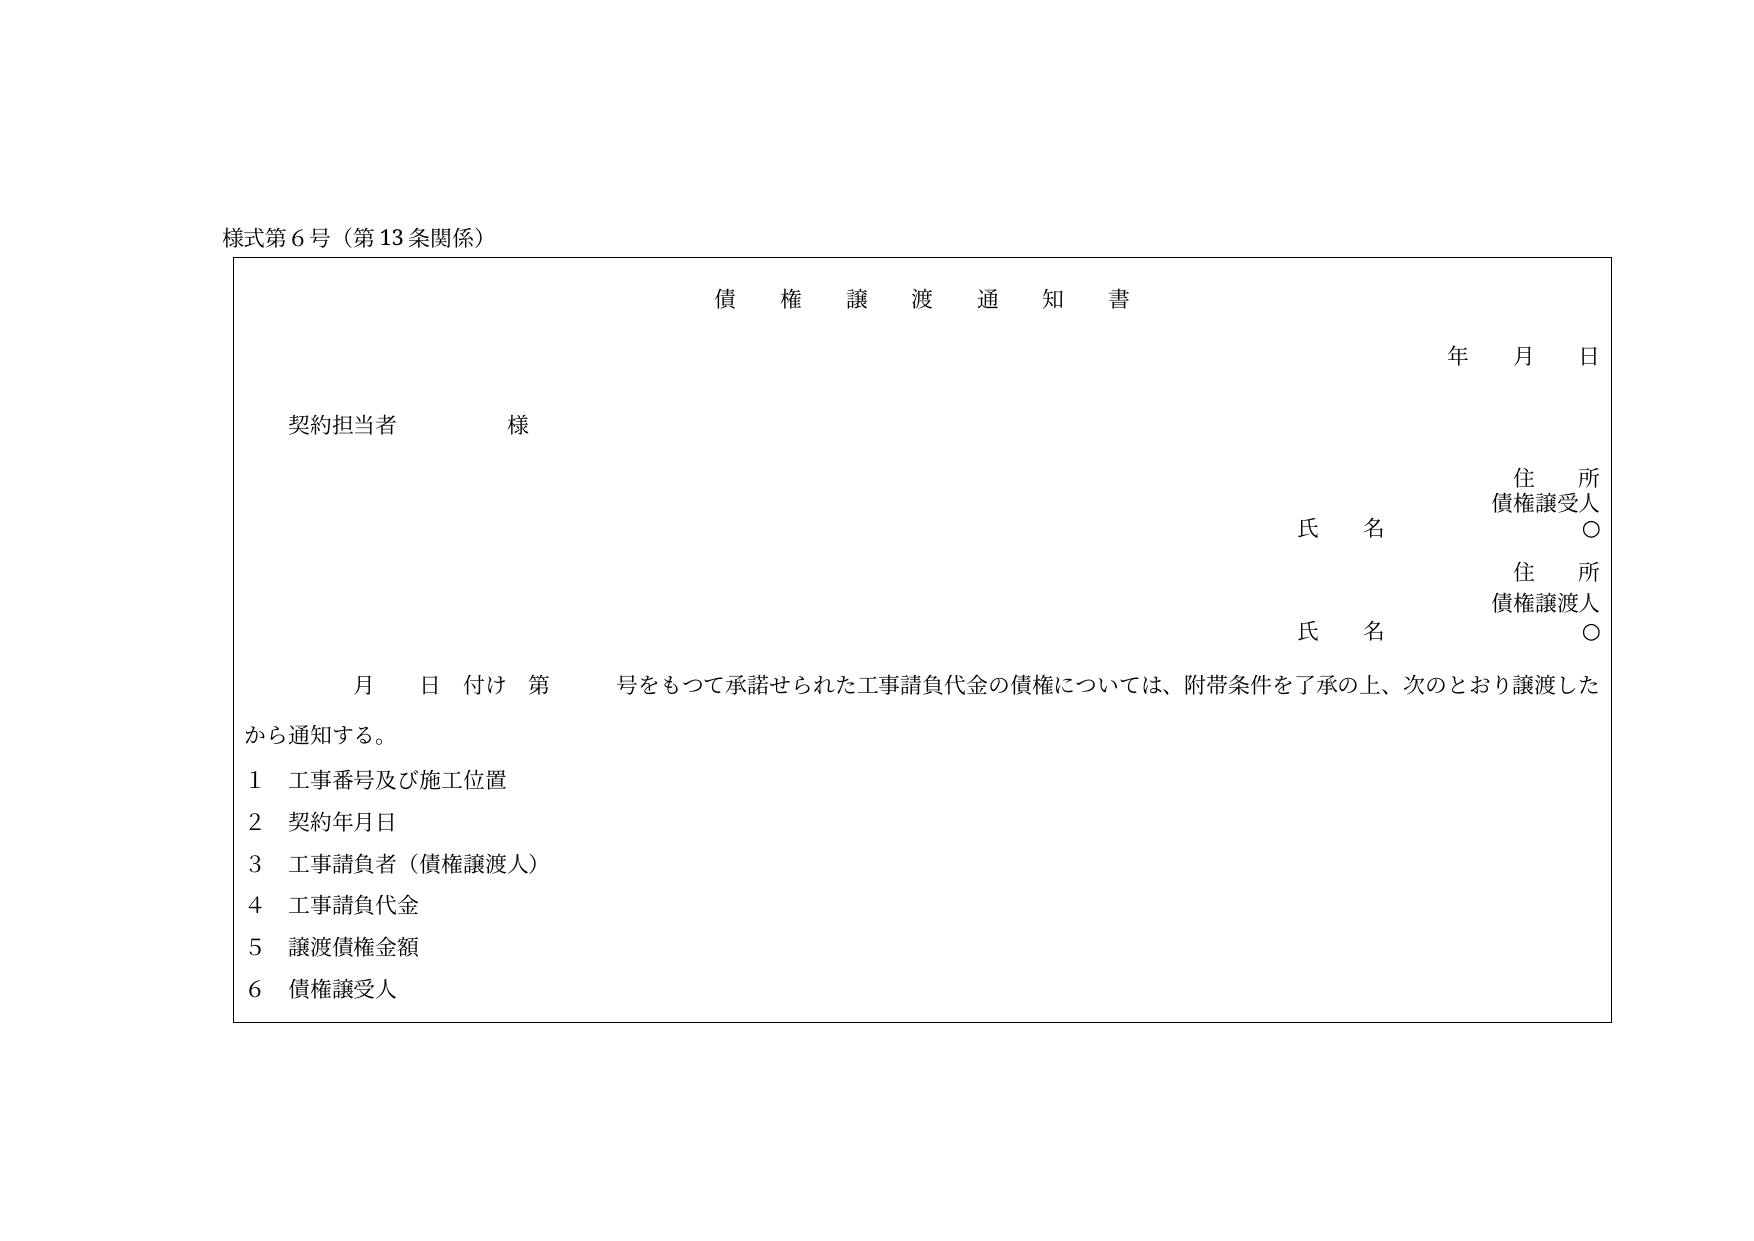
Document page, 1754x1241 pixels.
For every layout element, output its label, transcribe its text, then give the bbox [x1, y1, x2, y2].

text 様式第６号（第13条関係） [200, 217, 1622, 257]
table_header 債 権 譲 渡 通 知 書 年 月 日 契約担当者 様 住 所 債権譲受人 氏 名 印 住 所 債権譲渡人 氏 名 印 月 日 付け 第 号をもつて承諾せられた工事請負代金の債権については、附帯条件を了承の上、次のとおり譲渡したから通知する。 １ 工事番号及び施工位置 ２ 契約年月日 ３ 工事請負者（債権譲渡人） ４ 工事請負代金 ５ 譲渡債権金額 ６ 債権譲受人 [234, 258, 1611, 1022]
